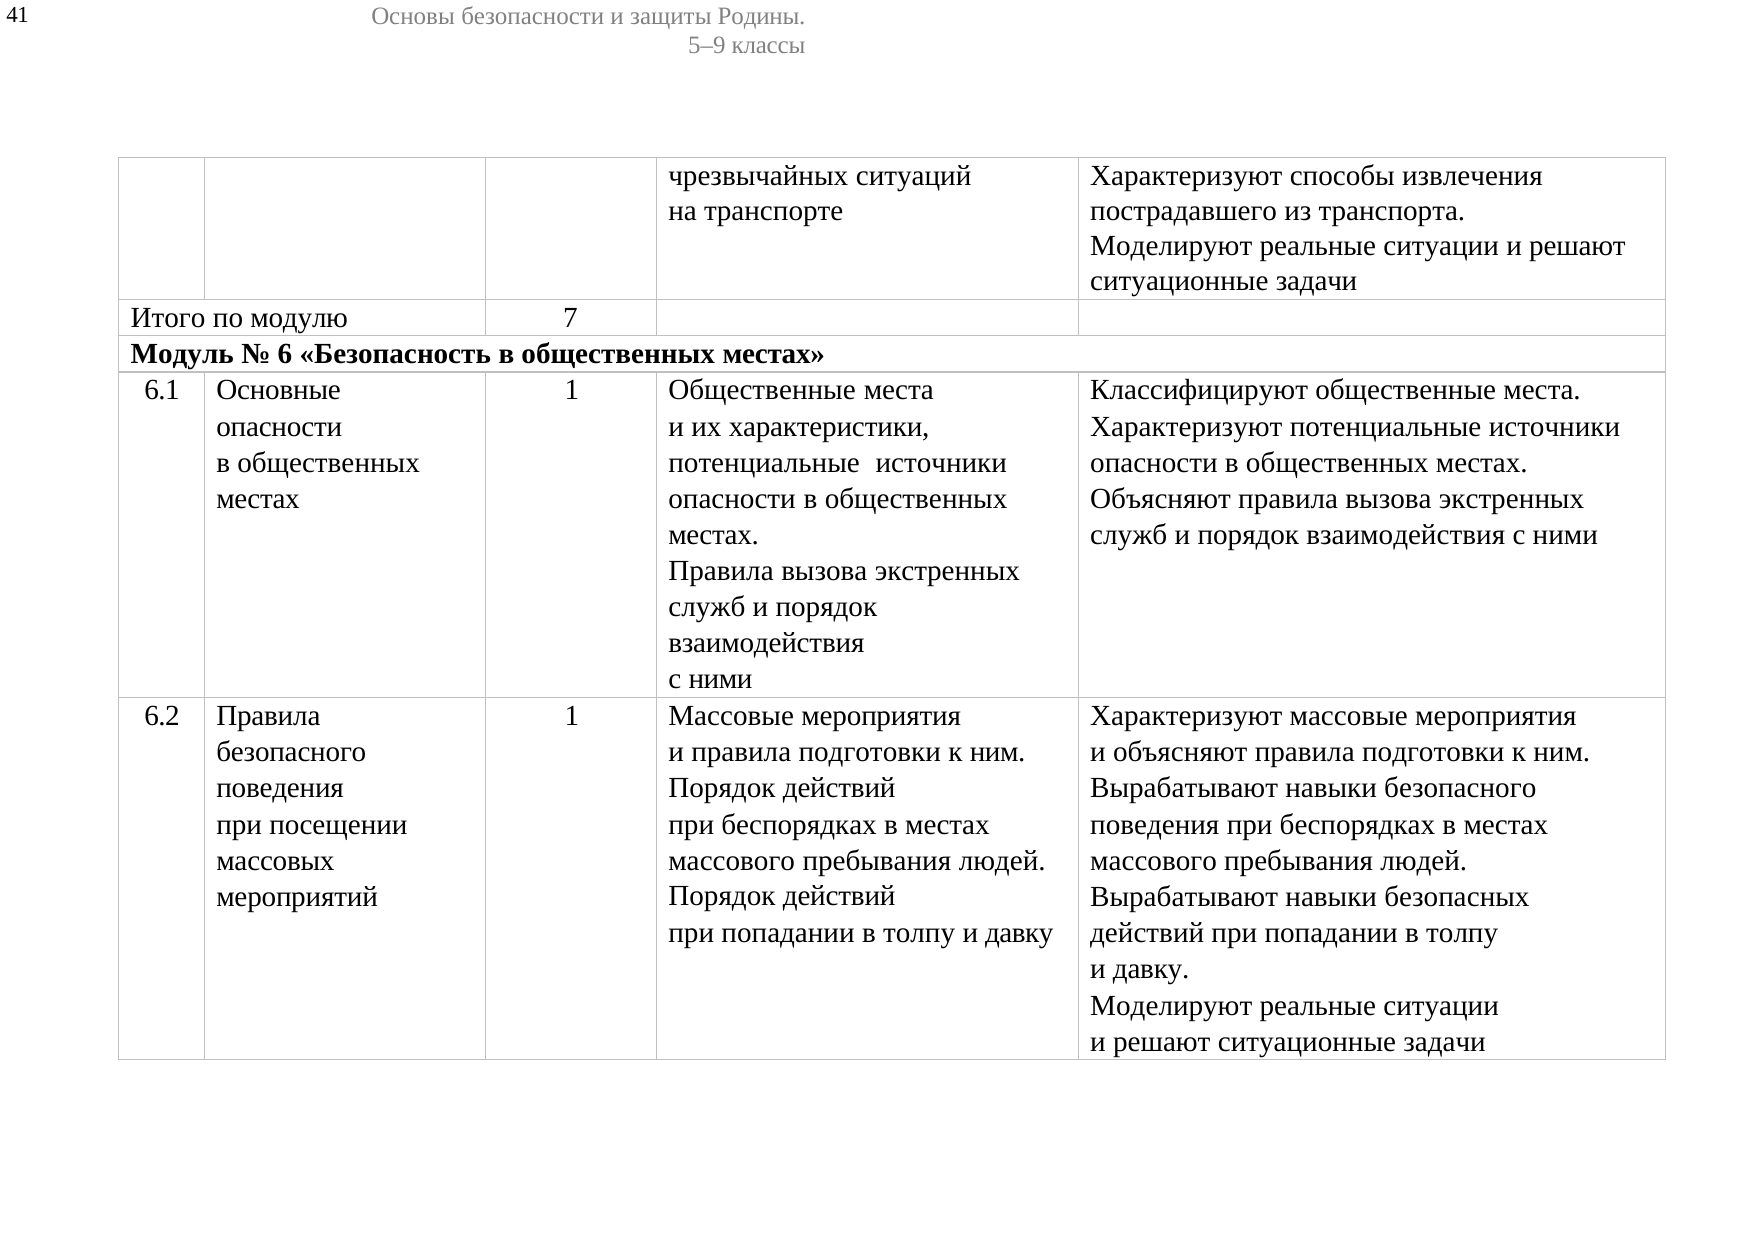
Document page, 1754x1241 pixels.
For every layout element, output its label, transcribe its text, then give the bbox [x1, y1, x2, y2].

table_cell [1079, 300, 1665, 335]
table_cell Основные опасности в общественных местах [205, 373, 485, 697]
table_cell Массовые мероприятия и правила подготовки к ним. Порядок действий при беспорядках в местах массового пребывания людей. Порядок действий при попадании в толпу и давку [657, 698, 1078, 1059]
table_cell Классифицируют общественные места. Характеризуют потенциальные источники опасности в общественных местах. Объясняют правила вызова экстренных служб и порядок взаимодействия с ними [1079, 373, 1665, 697]
table_cell 7 [486, 300, 656, 335]
table_cell Модуль № 6 «Безопасность в общественных местах» [119, 336, 1665, 371]
table_cell 1 [486, 698, 656, 1059]
table_header [205, 158, 485, 299]
table_cell 6.2 [119, 698, 204, 1059]
table_header [486, 158, 656, 299]
table_header [119, 158, 204, 299]
table_cell Характеризуют массовые мероприятия и объясняют правила подготовки к ним. Вырабатывают навыки безопасного поведения при беспорядках в местах массового пребывания людей. Вырабатывают навыки безопасных действий при попадании в толпу и давку. Моделируют реальные ситуации и решают ситуационные задачи [1079, 698, 1665, 1059]
table_cell Общественные места и их характеристики, потенциальные источники опасности в общественных местах. Правила вызова экстренных служб и порядок взаимодействия с ними [657, 373, 1078, 697]
table_cell 1 [486, 373, 656, 697]
table_header Характеризуют способы извлечения пострадавшего из транспорта. Моделируют реальные ситуации и решают ситуационные задачи [1079, 158, 1665, 299]
table_header чрезвычайных ситуаций на транспорте [657, 158, 1078, 299]
table_cell [657, 300, 1078, 335]
table_cell Итого по модулю [119, 300, 485, 335]
table_cell Правила безопасного поведения при посещении массовых мероприятий [205, 698, 485, 1059]
table_cell 6.1 [119, 373, 204, 697]
